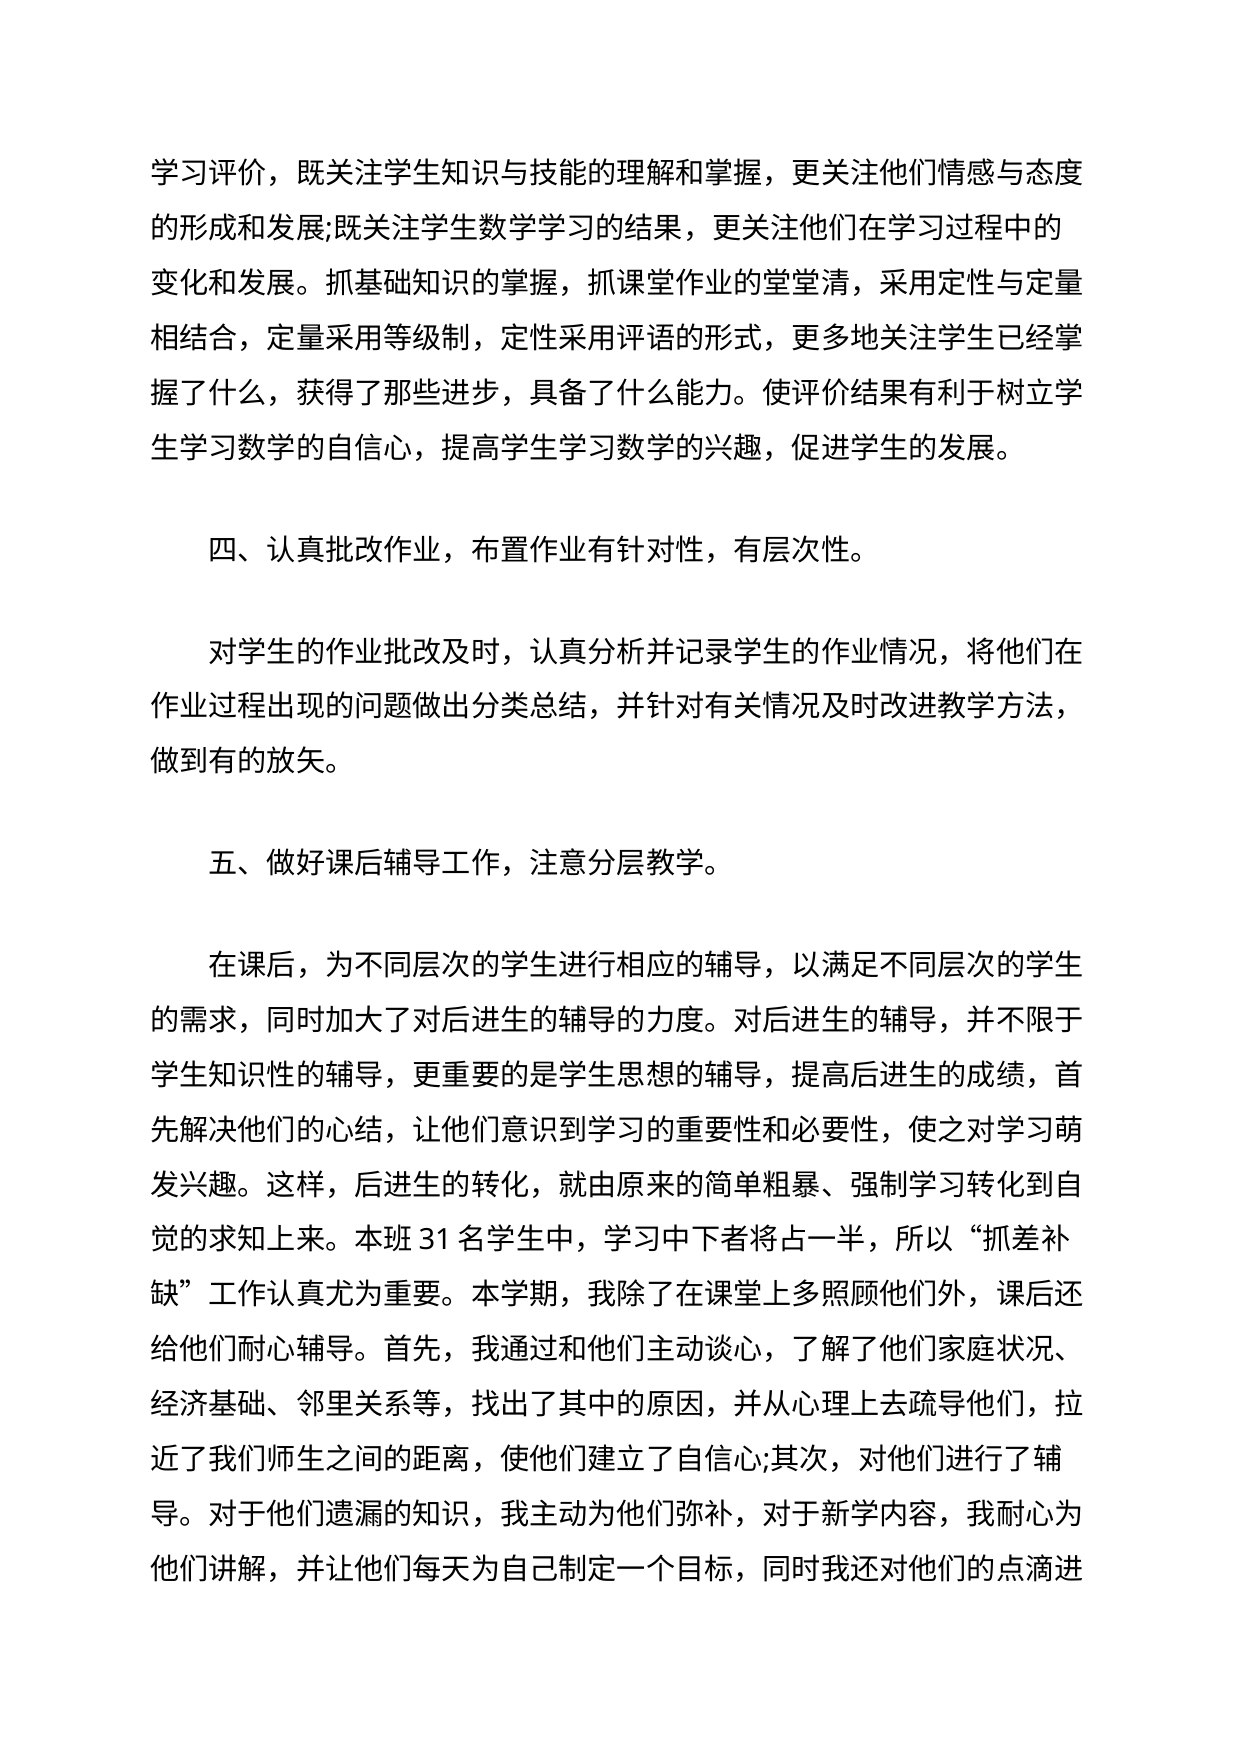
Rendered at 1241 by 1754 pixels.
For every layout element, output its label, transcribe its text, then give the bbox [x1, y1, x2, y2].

text 五、做好课后辅导工作，注意分层教学。 [150, 840, 1090, 882]
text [150, 941, 1090, 1588]
text 四、认真批改作业，布置作业有针对性，有层次性。 [150, 526, 1090, 569]
text 对学生的作业批改及时，认真分析并记录学生的作业情况，将他们在作业过程出现的问题做出分类总结，并针对有关情况及时改进教学方法，做到有的放矢。 [150, 628, 1090, 780]
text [150, 150, 1090, 467]
